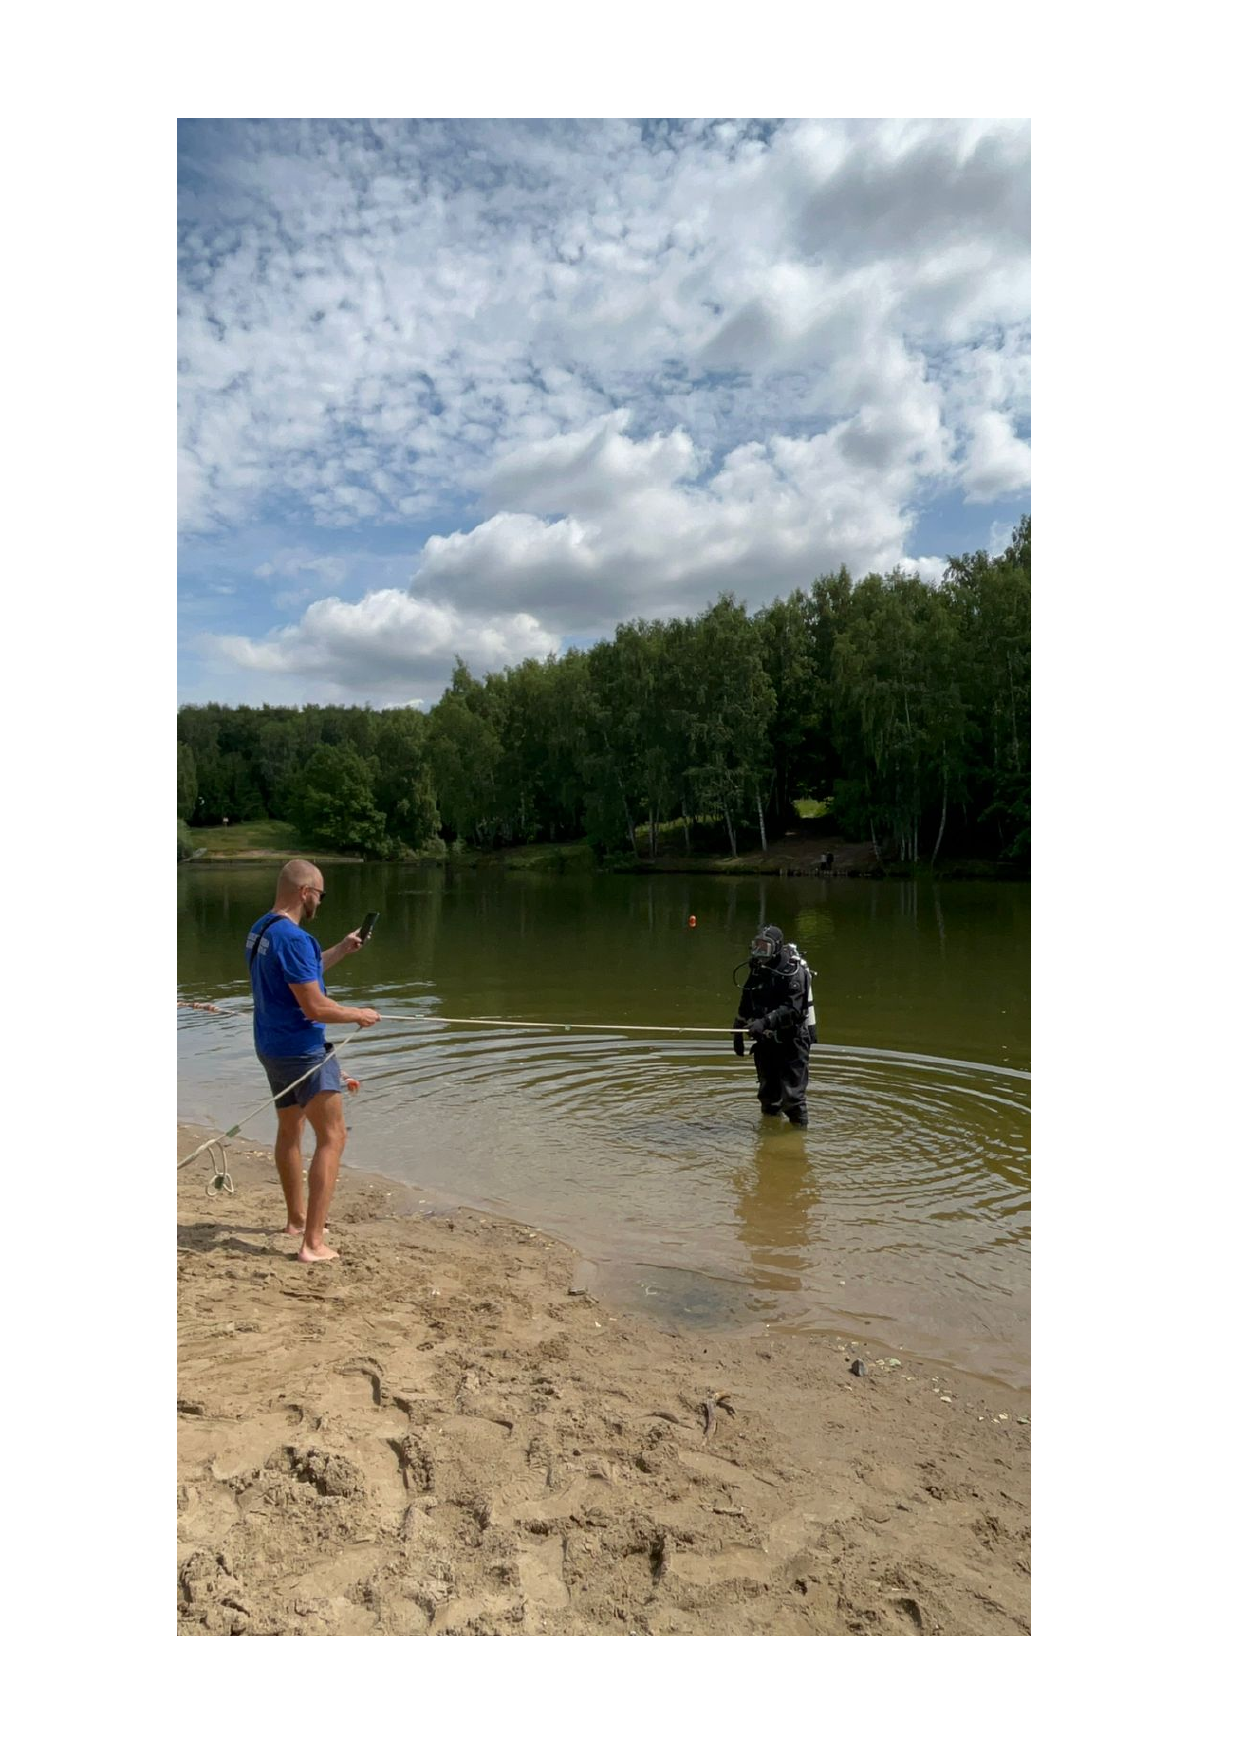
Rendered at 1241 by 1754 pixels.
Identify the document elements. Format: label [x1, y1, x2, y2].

picture [177, 118, 1031, 1636]
